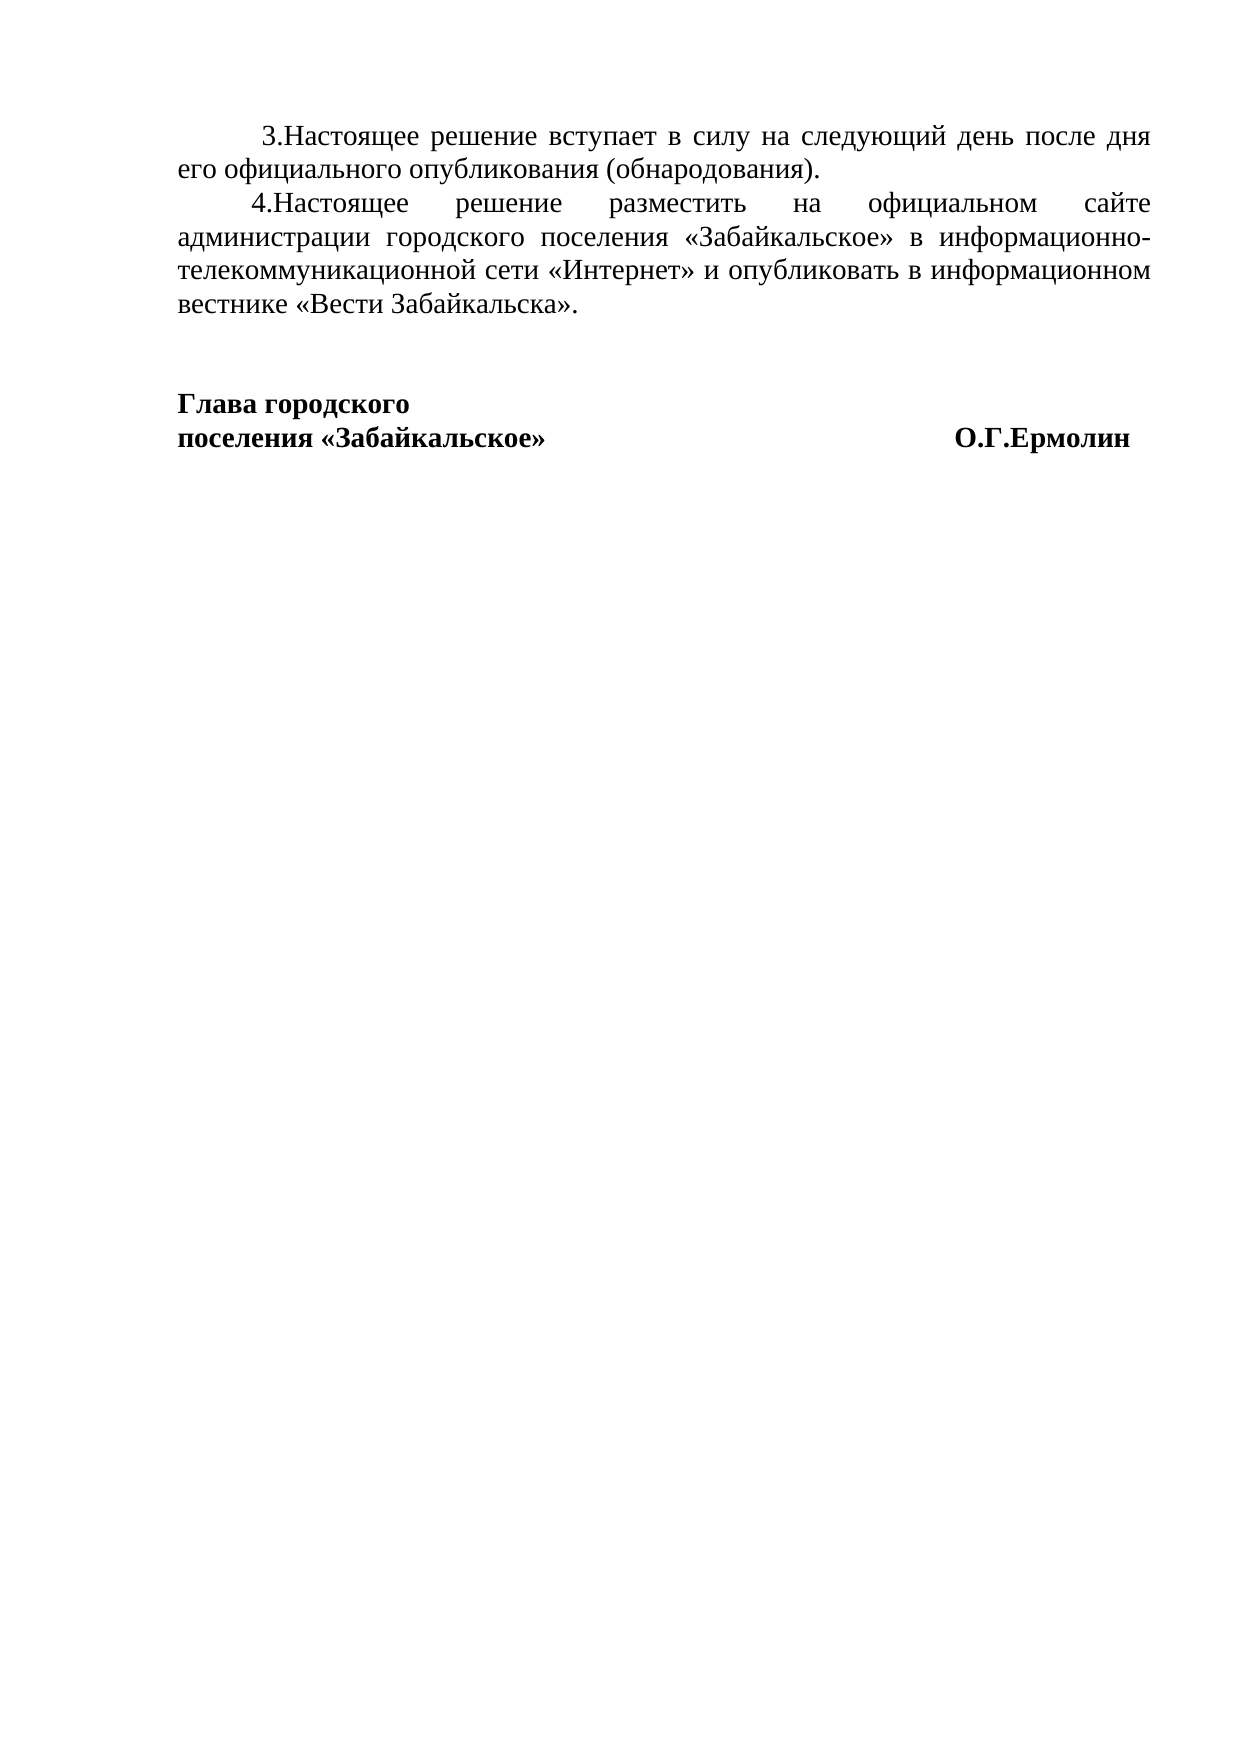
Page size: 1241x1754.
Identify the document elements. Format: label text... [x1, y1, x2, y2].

text 3.Настоящее решение вступает в силу на следующий день после дня его официального опубликования (обнародования). [177, 118, 1152, 185]
text поселения «Забайкальское» О.Г.Ермолин [177, 420, 1152, 453]
text Глава городского [177, 386, 1152, 420]
text 4.Настоящее решение разместить на официальном сайте администрации городского поселения «Забайкальское» в информационно-телекоммуникационной сети «Интернет» и опубликовать в информационном вестнике «Вести Забайкальска». [177, 185, 1152, 319]
